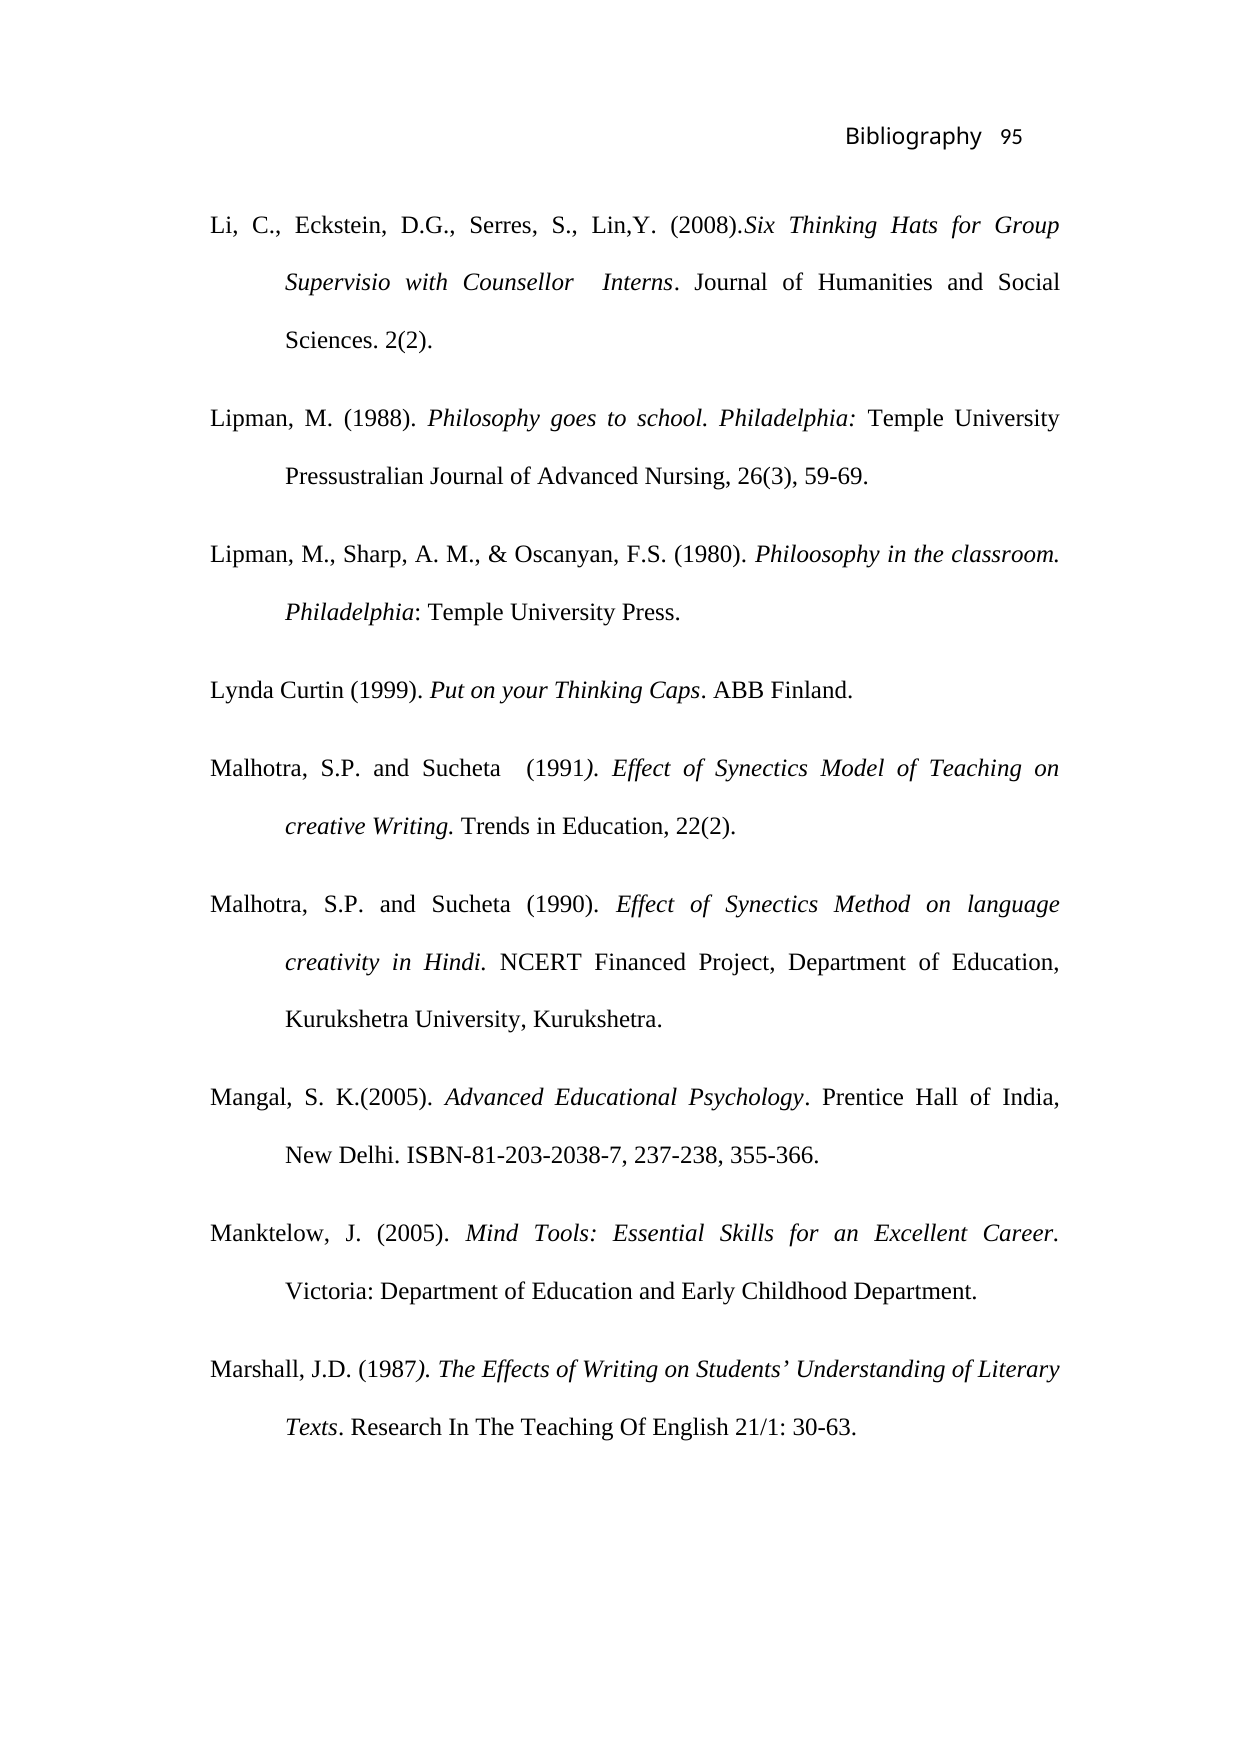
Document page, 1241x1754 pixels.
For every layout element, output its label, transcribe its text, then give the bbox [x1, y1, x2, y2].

text Lipman, M. (1988). Philosophy goes to school. Philadelphia: Temple University Pressustralian Journal of Advanced Nursing, 26(3), 59-69. [210, 403, 1060, 489]
text Malhotra, S.P. and Sucheta (1991). Effect of Synectics Model of Teaching on creative Writing. Trends in Education, 22(2). [210, 753, 1060, 839]
text Lynda Curtin (1999). Put on your Thinking Caps. ABB Finland. [210, 675, 1060, 704]
text Li, C., Eckstein, D.G., Serres, S., Lin,Y. (2008).Six Thinking Hats for Group Supervisio with Counsellor Interns. Journal of Humanities and Social Sciences. 2(2). [210, 210, 1060, 354]
text Malhotra, S.P. and Sucheta (1990). Effect of Synectics Method on language creativity in Hindi. NCERT Financed Project, Department of Education, Kurukshetra University, Kurukshetra. [210, 889, 1060, 1033]
text Marshall, J.D. (1987). The Effects of Writing on Students’ Understanding of Literary Texts. Research In The Teaching Of English 21/1: 30-63. [210, 1354, 1060, 1440]
text Manktelow, J. (2005). Mind Tools: Essential Skills for an Excellent Career. Victoria: Department of Education and Early Childhood Department. [210, 1218, 1060, 1304]
text Lipman, M., Sharp, A. M., & Oscanyan, F.S. (1980). Philoosophy in the classroom. Philadelphia: Temple University Press. [210, 539, 1060, 625]
text Mangal, S. K.(2005). Advanced Educational Psychology. Prentice Hall of India, New Delhi. ISBN-81-203-2038-7, 237-238, 355-366. [210, 1082, 1060, 1169]
